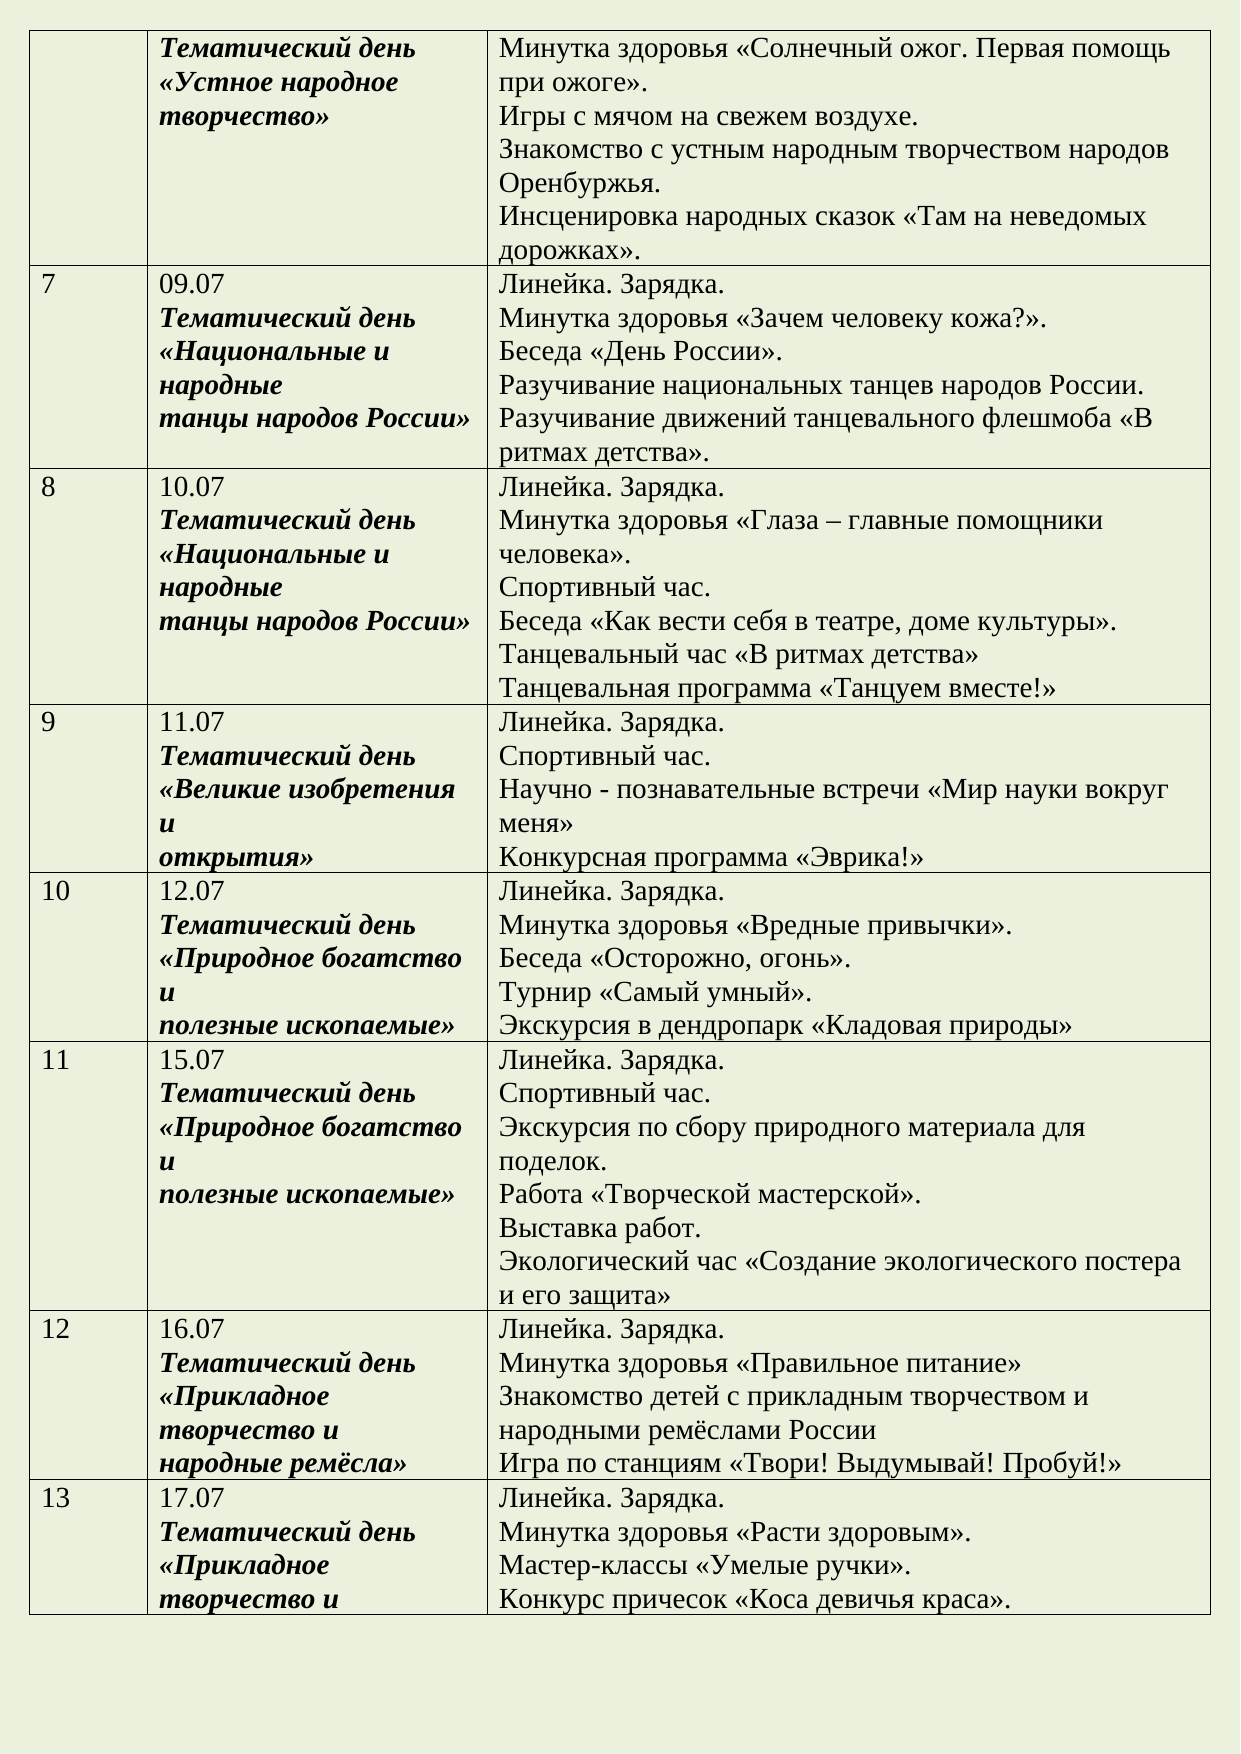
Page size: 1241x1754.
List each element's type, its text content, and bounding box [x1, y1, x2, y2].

table_cell 11.07 Тематический день «Великие изобретения и открытия» [148, 705, 487, 872]
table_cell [148, 31, 487, 265]
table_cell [148, 1480, 487, 1614]
table_cell 6 [30, 31, 147, 265]
table_cell 16.07 Тематический день «Прикладное творчество и народные ремёсла» [148, 1311, 487, 1479]
table_cell 09.07 Тематический день «Национальные и народные танцы народов России» [148, 266, 487, 468]
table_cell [488, 31, 1210, 265]
table_cell 12 [30, 1311, 147, 1479]
table_cell 7 [30, 266, 147, 468]
table_cell 13 [30, 1480, 147, 1614]
table_cell Линейка. Зарядка. Минутка здоровья «Вредные привычки». Беседа «Осторожно, огонь». Турнир «Самый умный». Экскурсия в дендропарк «Кладовая природы» [488, 873, 1210, 1041]
table_cell 9 [30, 705, 147, 872]
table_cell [488, 1480, 1210, 1614]
table_cell Линейка. Зарядка. Минутка здоровья «Глаза – главные помощники человека». Спортивный час. Беседа «Как вести себя в театре, доме культуры». Танцевальный час «В ритмах детства» Танцевальная программа «Танцуем вместе!» [488, 469, 1210, 703]
table_cell 11 [30, 1042, 147, 1310]
table_cell Линейка. Зарядка. Спортивный час. Научно - познавательные встречи «Мир науки вокруг меня» Конкурсная программа «Эврика!» [488, 705, 1210, 872]
table_cell Линейка. Зарядка. Спортивный час. Экскурсия по сбору природного материала для поделок. Работа «Творческой мастерской». Выставка работ. Экологический час «Создание экологического постера и его защита» [488, 1042, 1210, 1310]
table_cell 15.07 Тематический день «Природное богатство и полезные ископаемые» [148, 1042, 487, 1310]
table_cell 10.07 Тематический день «Национальные и народные танцы народов России» [148, 469, 487, 703]
table_cell 8 [30, 469, 147, 703]
table_cell 10 [30, 873, 147, 1041]
table_cell Линейка. Зарядка. Минутка здоровья «Правильное питание» Знакомство детей с прикладным творчеством и народными ремёслами России Игра по станциям «Твори! Выдумывай! Пробуй!» [488, 1311, 1210, 1479]
table_cell 12.07 Тематический день «Природное богатство и полезные ископаемые» [148, 873, 487, 1041]
table_cell Линейка. Зарядка. Минутка здоровья «Зачем человеку кожа?». Беседа «День России». Разучивание национальных танцев народов России. Разучивание движений танцевального флешмоба «В ритмах детства». [488, 266, 1210, 468]
